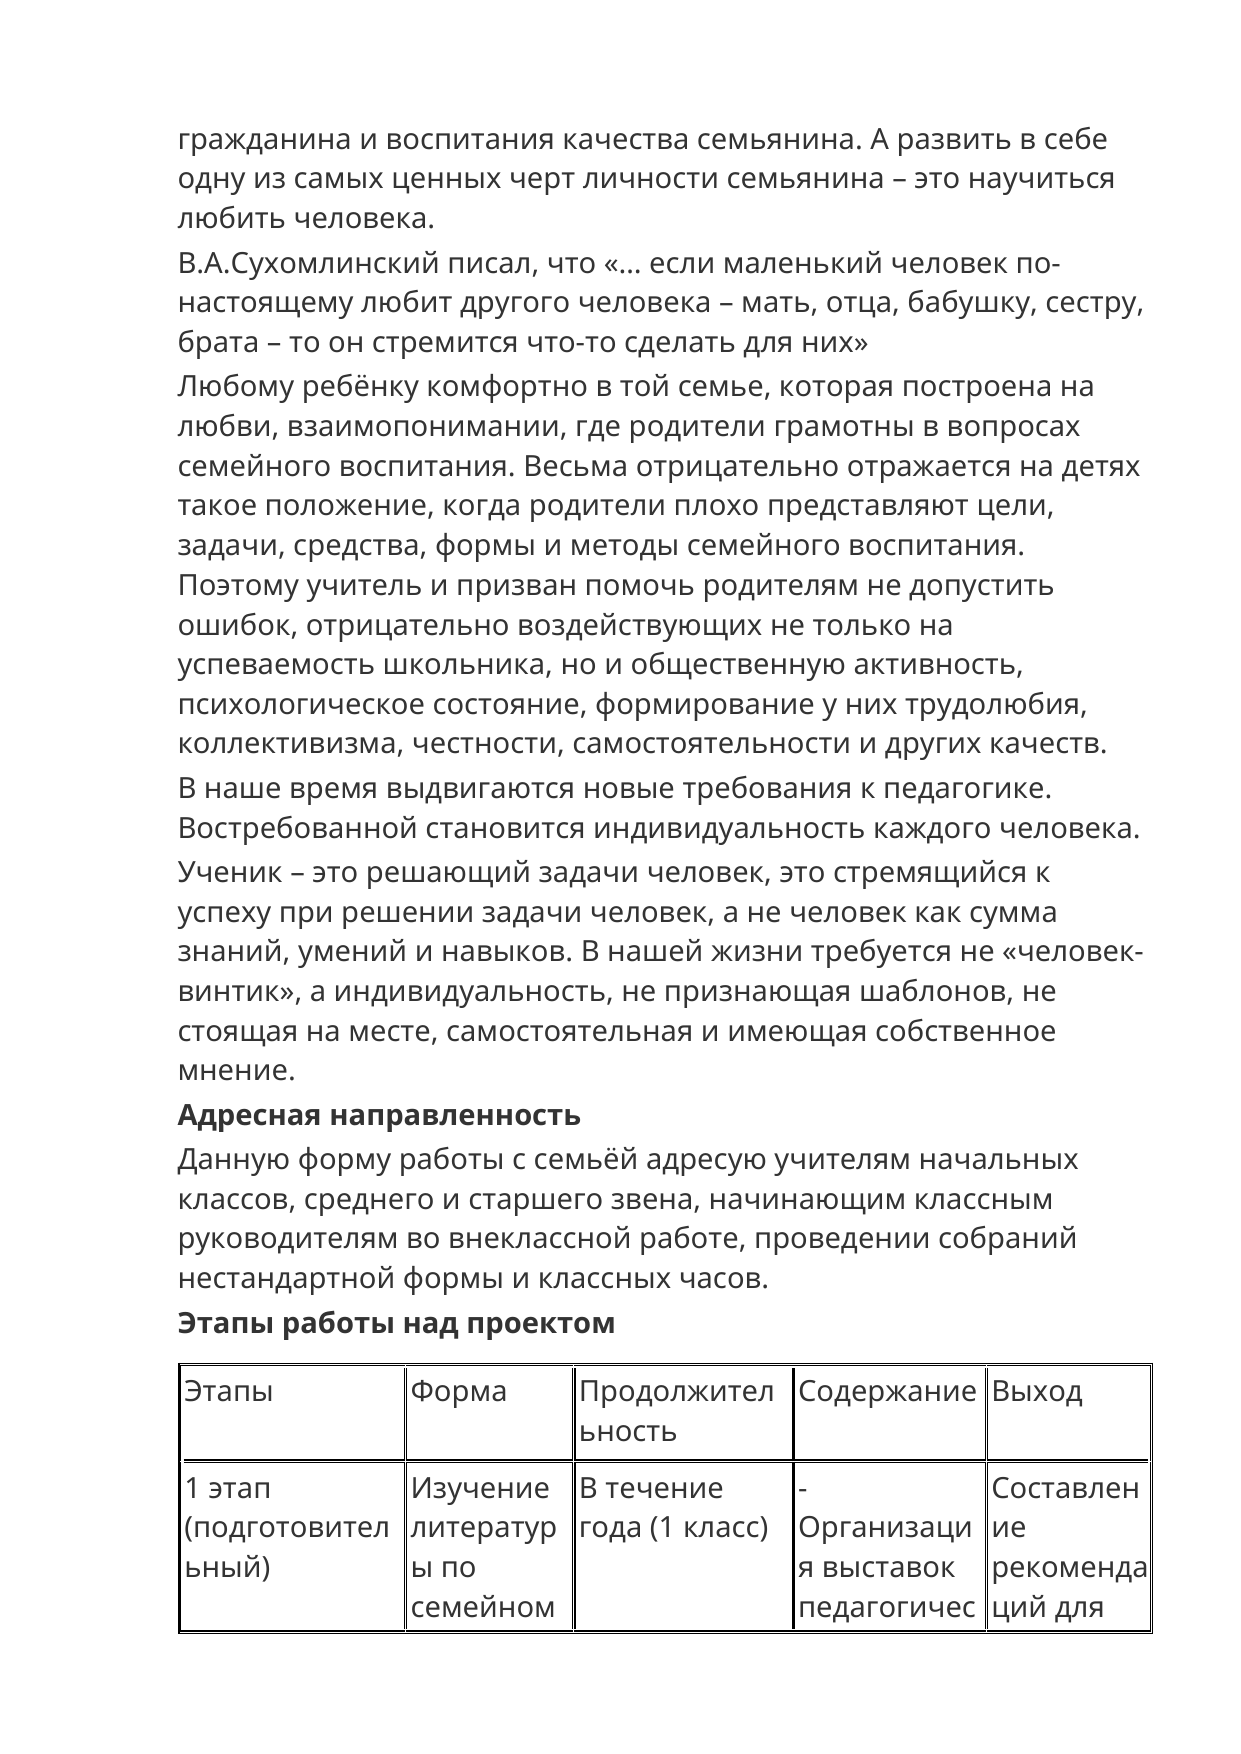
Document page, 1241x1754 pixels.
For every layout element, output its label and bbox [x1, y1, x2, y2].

table_header [177, 118, 1151, 1634]
